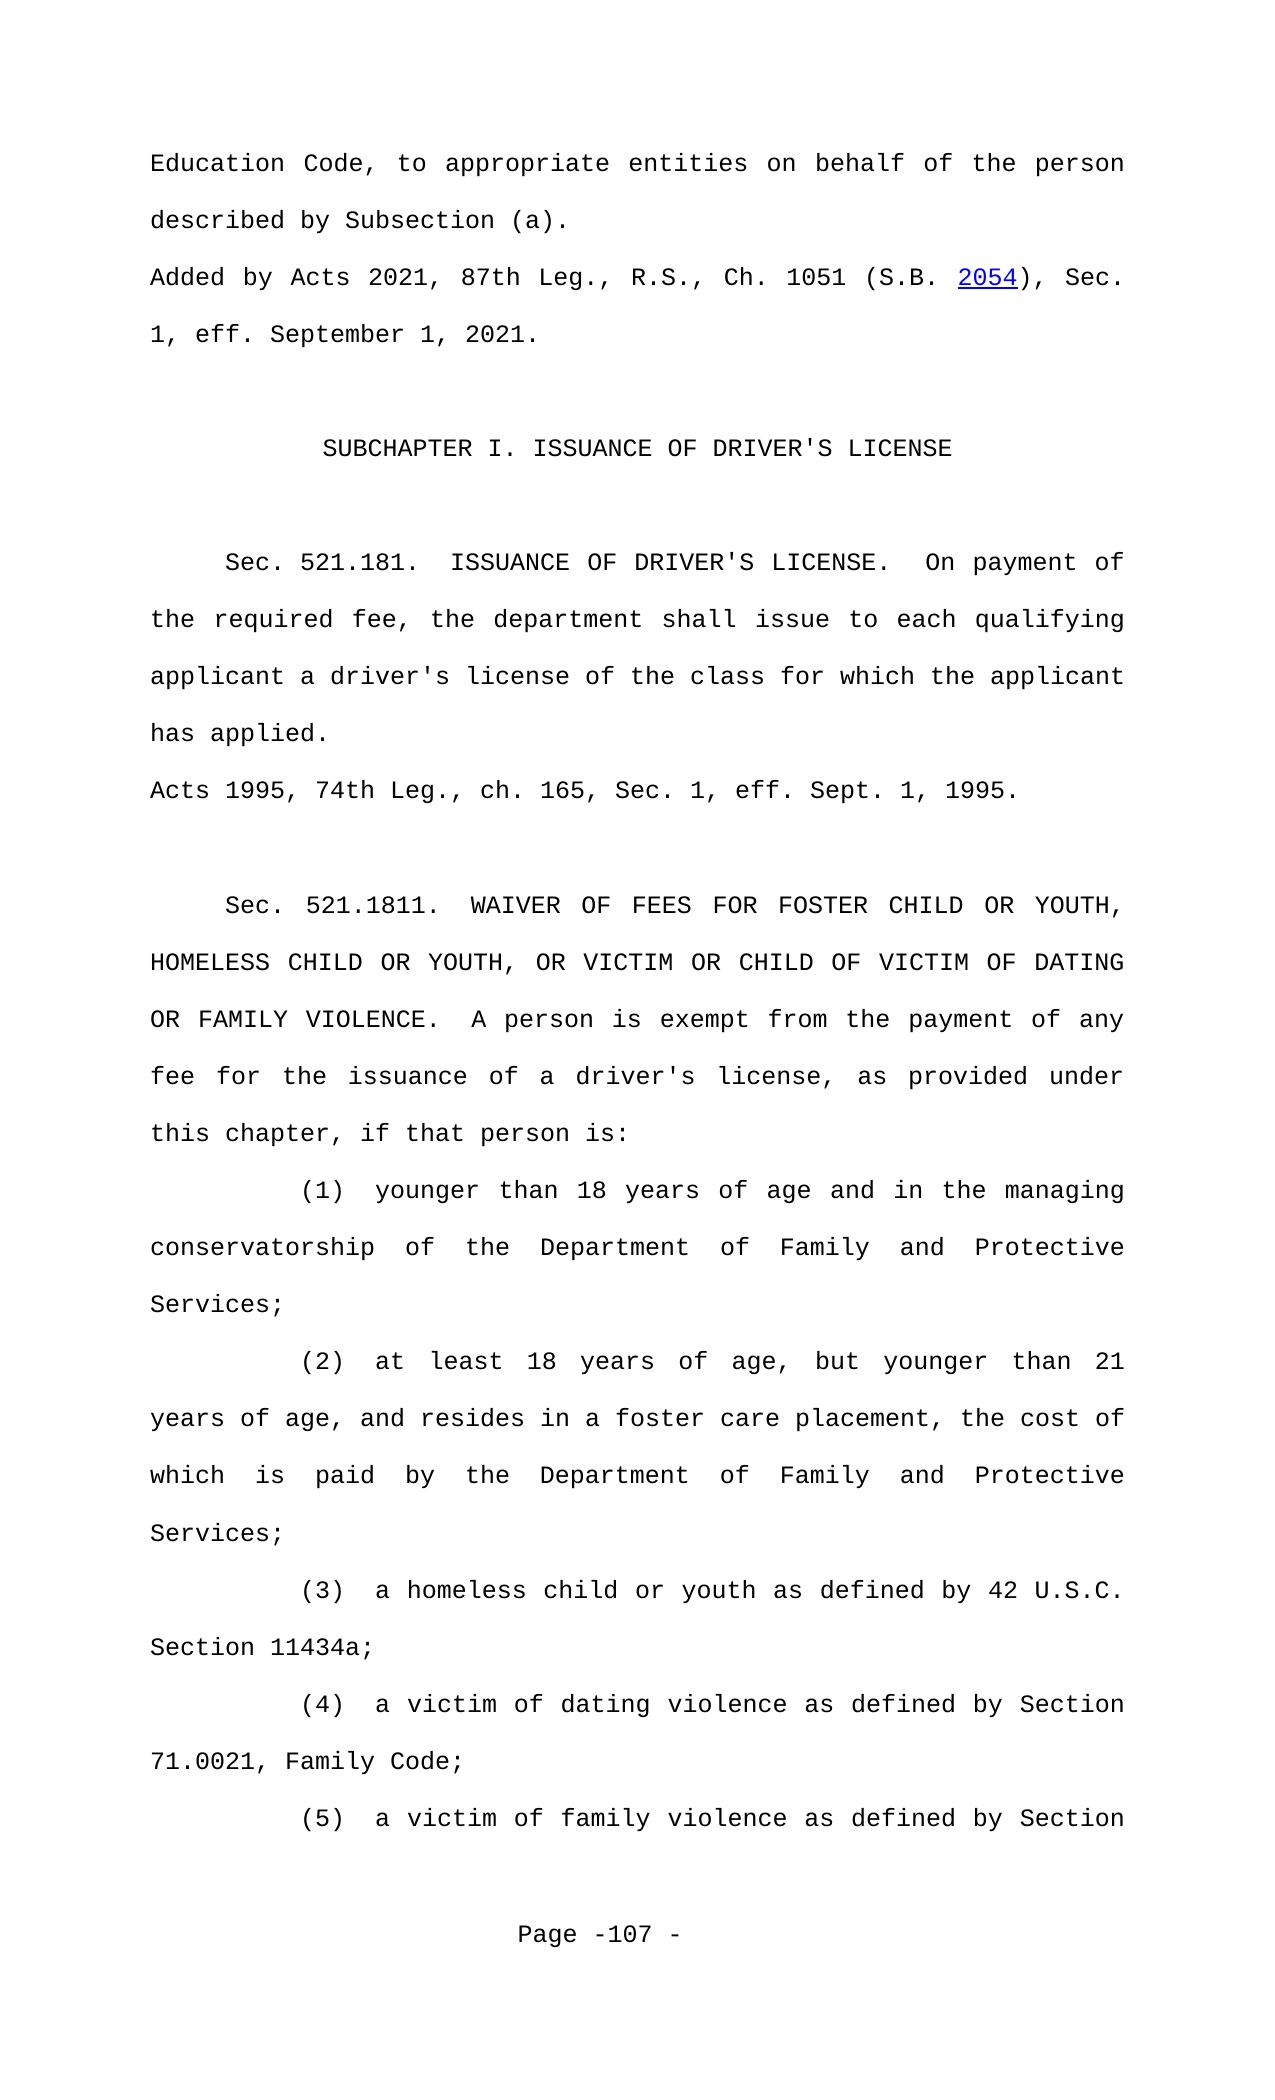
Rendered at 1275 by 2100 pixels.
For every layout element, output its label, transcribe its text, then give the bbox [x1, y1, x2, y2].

text Added by Acts 2021, 87th Leg., R.S., Ch. 1051 (S.B. 2054), Sec. 1, eff. September 1, 2021. [150, 264, 1125, 350]
text SUBCHAPTER I. ISSUANCE OF DRIVER'S LICENSE [150, 435, 1125, 464]
text Acts 1995, 74th Leg., ch. 165, Sec. 1, eff. Sept. 1, 1995. [150, 778, 1125, 806]
text (2) at least 18 years of age, but younger than 21 years of age, and resides in a foster care placement, the cost of which is paid by the Department of Family and Protective Services; [150, 1349, 1125, 1548]
text (4) a victim of dating violence as defined by Section 71.0021, Family Code; [150, 1691, 1125, 1777]
text Sec. 521.1811. WAIVER OF FEES FOR FOSTER CHILD OR YOUTH, HOMELESS CHILD OR YOUTH, OR VICTIM OR CHILD OF VICTIM OF DATING OR FAMILY VIOLENCE. A person is exempt from the payment of any fee for the issuance of a driver's license, as provided under this chapter, if that person is: [150, 892, 1125, 1149]
text (1) younger than 18 years of age and in the managing conservatorship of the Department of Family and Protective Services; [150, 1177, 1125, 1320]
text (3) a homeless child or youth as defined by 42 U.S.C. Section 11434a; [150, 1577, 1125, 1663]
text Sec. 521.181. ISSUANCE OF DRIVER'S LICENSE. On payment of the required fee, the department shall issue to each qualifying applicant a driver's license of the class for which the applicant has applied. [150, 549, 1125, 749]
text (5) a victim of family violence as defined by Section 51.002, Human Resources Code; or [150, 1805, 1125, 1834]
